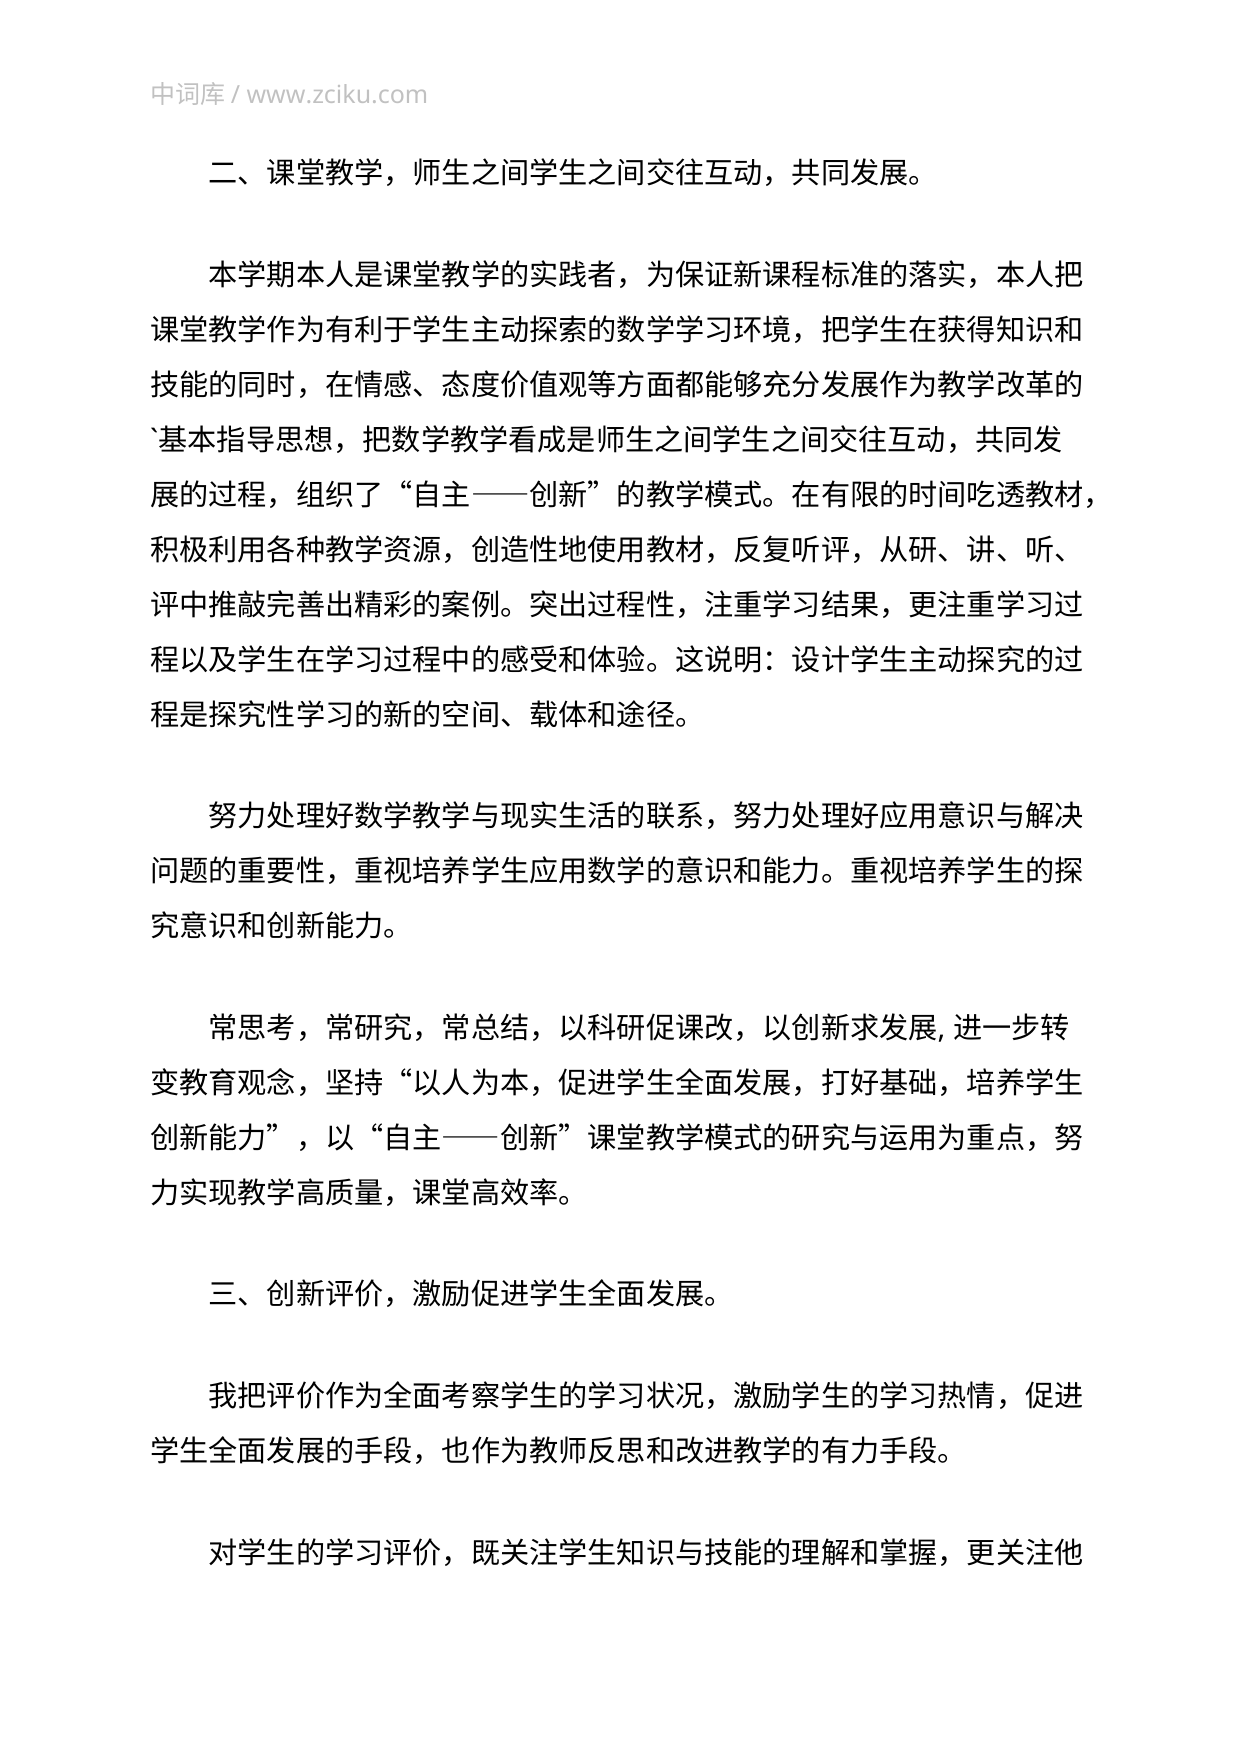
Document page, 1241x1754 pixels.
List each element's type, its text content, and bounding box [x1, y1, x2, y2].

text 二、课堂教学，师生之间学生之间交往互动，共同发展。 [150, 150, 1090, 192]
text 三、创新评价，激励促进学生全面发展。 [150, 1271, 1090, 1313]
text 努力处理好数学教学与现实生活的联系，努力处理好应用意识与解决问题的重要性，重视培养学生应用数学的意识和能力。重视培养学生的探究意识和创新能力。 [150, 793, 1090, 945]
text 我把评价作为全面考察学生的学习状况，激励学生的学习热情，促进学生全面发展的手段，也作为教师反思和改进教学的有力手段。 [150, 1373, 1090, 1470]
text 本学期本人是课堂教学的实践者，为保证新课程标准的落实，本人把课堂教学作为有利于学生主动探索的数学学习环境，把学生在获得知识和技能的同时，在情感、态度价值观等方面都能够充分发展作为教学改革的`基本指导思想，把数学教学看成是师生之间学生之间交往互动，共同发展的过程，组织了“自主——创新”的教学模式。在有限的时间吃透教材，积极利用各种教学资源，创造性地使用教材，反复听评，从研、讲、听、评中推敲完善出精彩的案例。突出过程性，注重学习结果，更注重学习过程以及学生在学习过程中的感受和体验。这说明：设计学生主动探究的过程是探究性学习的新的空间、载体和途径。 [150, 252, 1090, 733]
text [150, 1529, 1090, 1572]
text 常思考，常研究，常总结，以科研促课改，以创新求发展, 进一步转变教育观念，坚持“以人为本，促进学生全面发展，打好基础，培养学生创新能力”，以“自主——创新”课堂教学模式的研究与运用为重点，努力实现教学高质量，课堂高效率。 [150, 1004, 1090, 1211]
